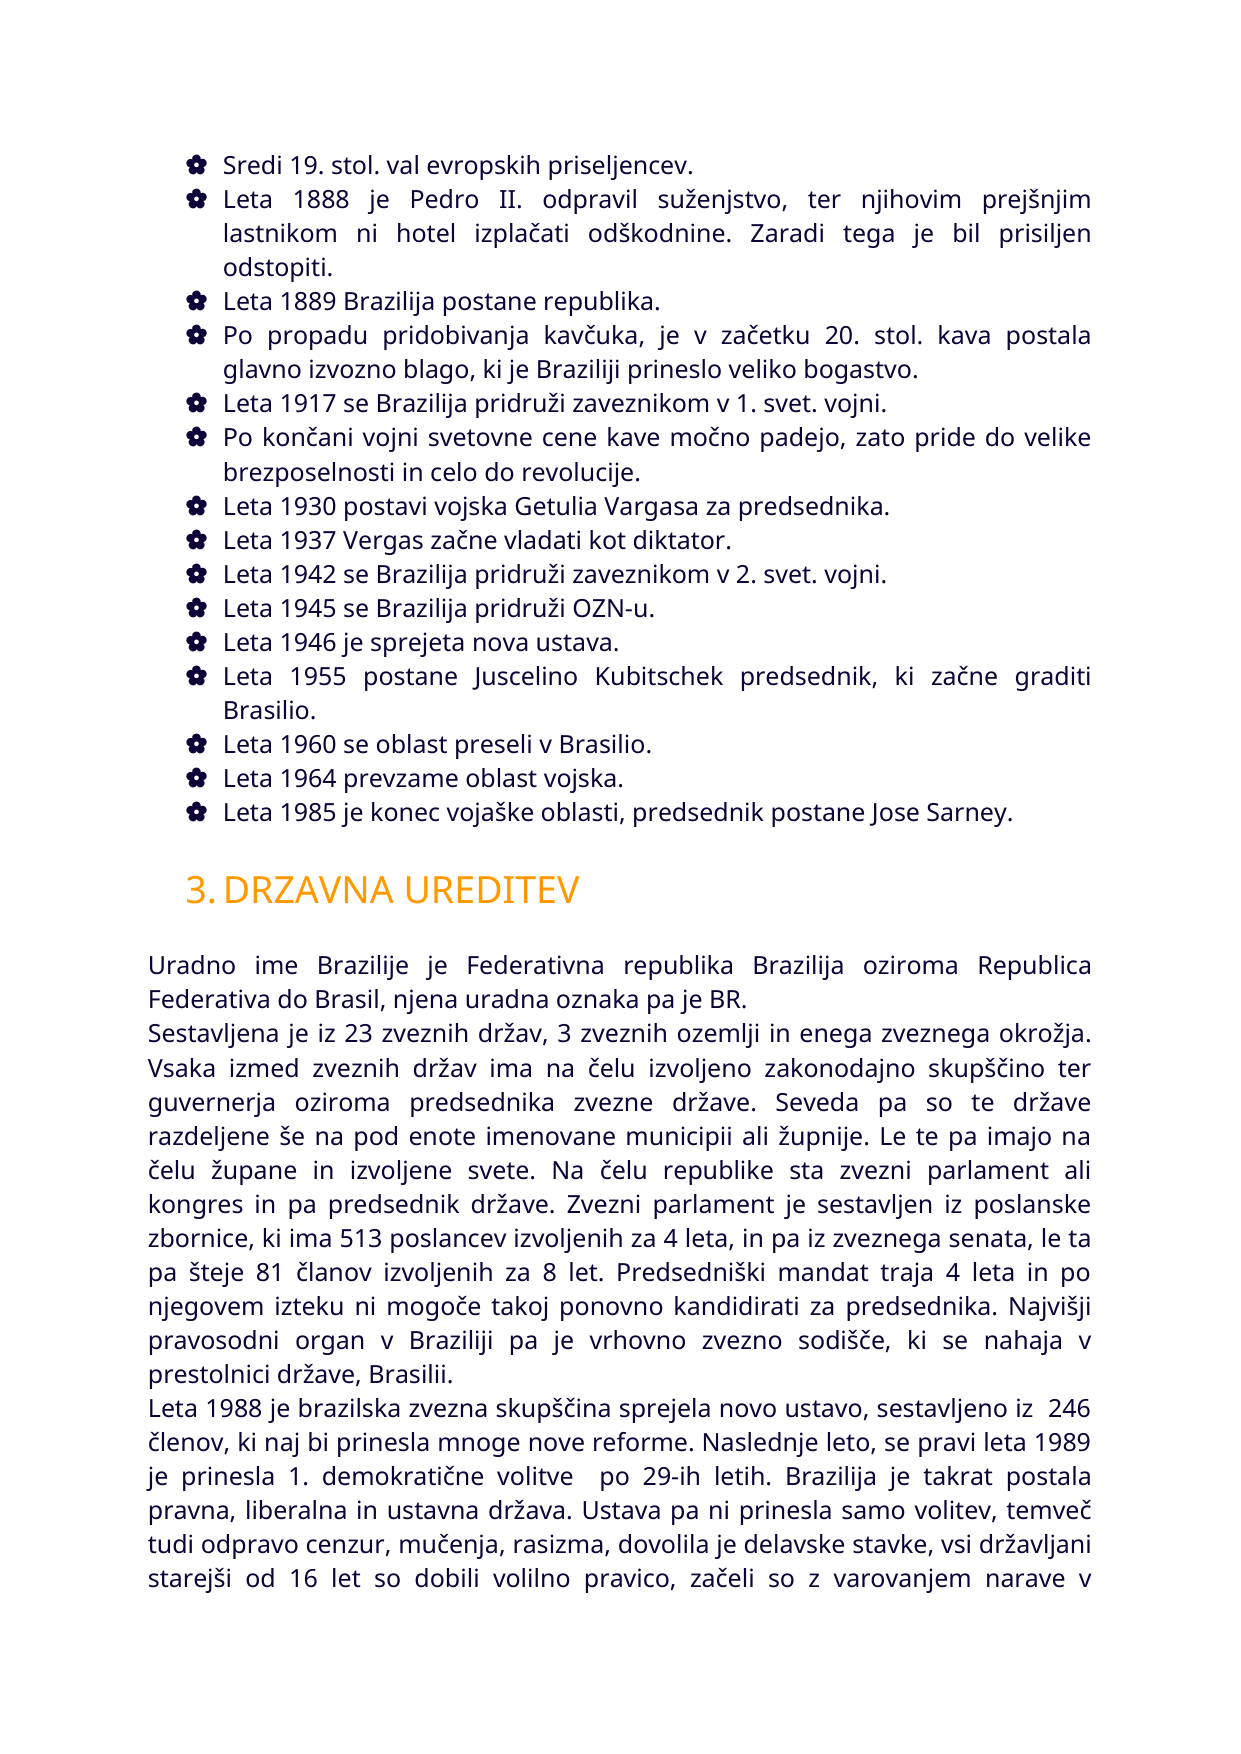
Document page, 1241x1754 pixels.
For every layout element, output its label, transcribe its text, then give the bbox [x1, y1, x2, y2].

list Leta 1930 postavi vojska Getulia Vargasa za predsednika. [185, 488, 1093, 522]
list Leta 1985 je konec vojaške oblasti, predsednik postane Jose Sarney. [185, 795, 1093, 829]
list Po končani vojni svetovne cene kave močno padejo, zato pride do velike brezposelnosti in celo do revolucije. [185, 420, 1093, 488]
list Leta 1945 se Brazilija pridruži OZN-u. [185, 590, 1093, 624]
text Sestavljena je iz 23 zveznih držav, 3 zveznih ozemlji in enega zveznega okrožja. Vsaka izmed zveznih držav ima na čelu izvoljeno zakonodajno skupščino ter guvernerja oziroma predsednika zvezne države. Seveda pa so te države razdeljene še na pod enote imenovane municipii ali župnije. Le te pa imajo na čelu župane in izvoljene svete. Na čelu republike sta zvezni parlament ali kongres in pa predsednik države. Zvezni parlament je sestavljen iz poslanske zbornice, ki ima 513 poslancev izvoljenih za 4 leta, in pa iz zveznega senata, le ta pa šteje 81 članov izvoljenih za 8 let. Predsedniški mandat traja 4 leta in po njegovem izteku ni mogoče takoj ponovno kandidirati za predsednika. Najvišji pravosodni organ v Braziliji pa je vrhovno zvezno sodišče, ki se nahaja v prestolnici države, Brasilii. [148, 1016, 1093, 1391]
list Sredi 19. stol. val evropskih priseljencev. [185, 148, 1093, 182]
list Leta 1888 je Pedro II. odpravil suženjstvo, ter njihovim prejšnjim lastnikom ni hotel izplačati odškodnine. Zaradi tega je bil prisiljen odstopiti. [185, 182, 1093, 284]
list Po propadu pridobivanja kavčuka, je v začetku 20. stol. kava postala glavno izvozno blago, ki je Braziliji prineslo veliko bogastvo. [185, 318, 1093, 386]
list Leta 1955 postane Juscelino Kubitschek predsednik, ki začne graditi Brasilio. [185, 658, 1093, 727]
list Leta 1960 se oblast preseli v Brasilio. [185, 727, 1093, 761]
list Leta 1964 prevzame oblast vojska. [185, 761, 1093, 795]
list Leta 1937 Vergas začne vladati kot diktator. [185, 522, 1093, 556]
list Leta 1917 se Brazilija pridruži zaveznikom v 1. svet. vojni. [185, 386, 1093, 420]
list Leta 1889 Brazilija postane republika. [185, 284, 1093, 318]
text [148, 1391, 1093, 1595]
list Leta 1942 se Brazilija pridruži zaveznikom v 2. svet. vojni. [185, 556, 1093, 590]
list Leta 1946 je sprejeta nova ustava. [185, 624, 1093, 658]
list DRZAVNA UREDITEV [185, 863, 1093, 914]
text Uradno ime Brazilije je Federativna republika Brazilija oziroma Republica Federativa do Brasil, njena uradna oznaka pa je BR. [148, 948, 1093, 1016]
